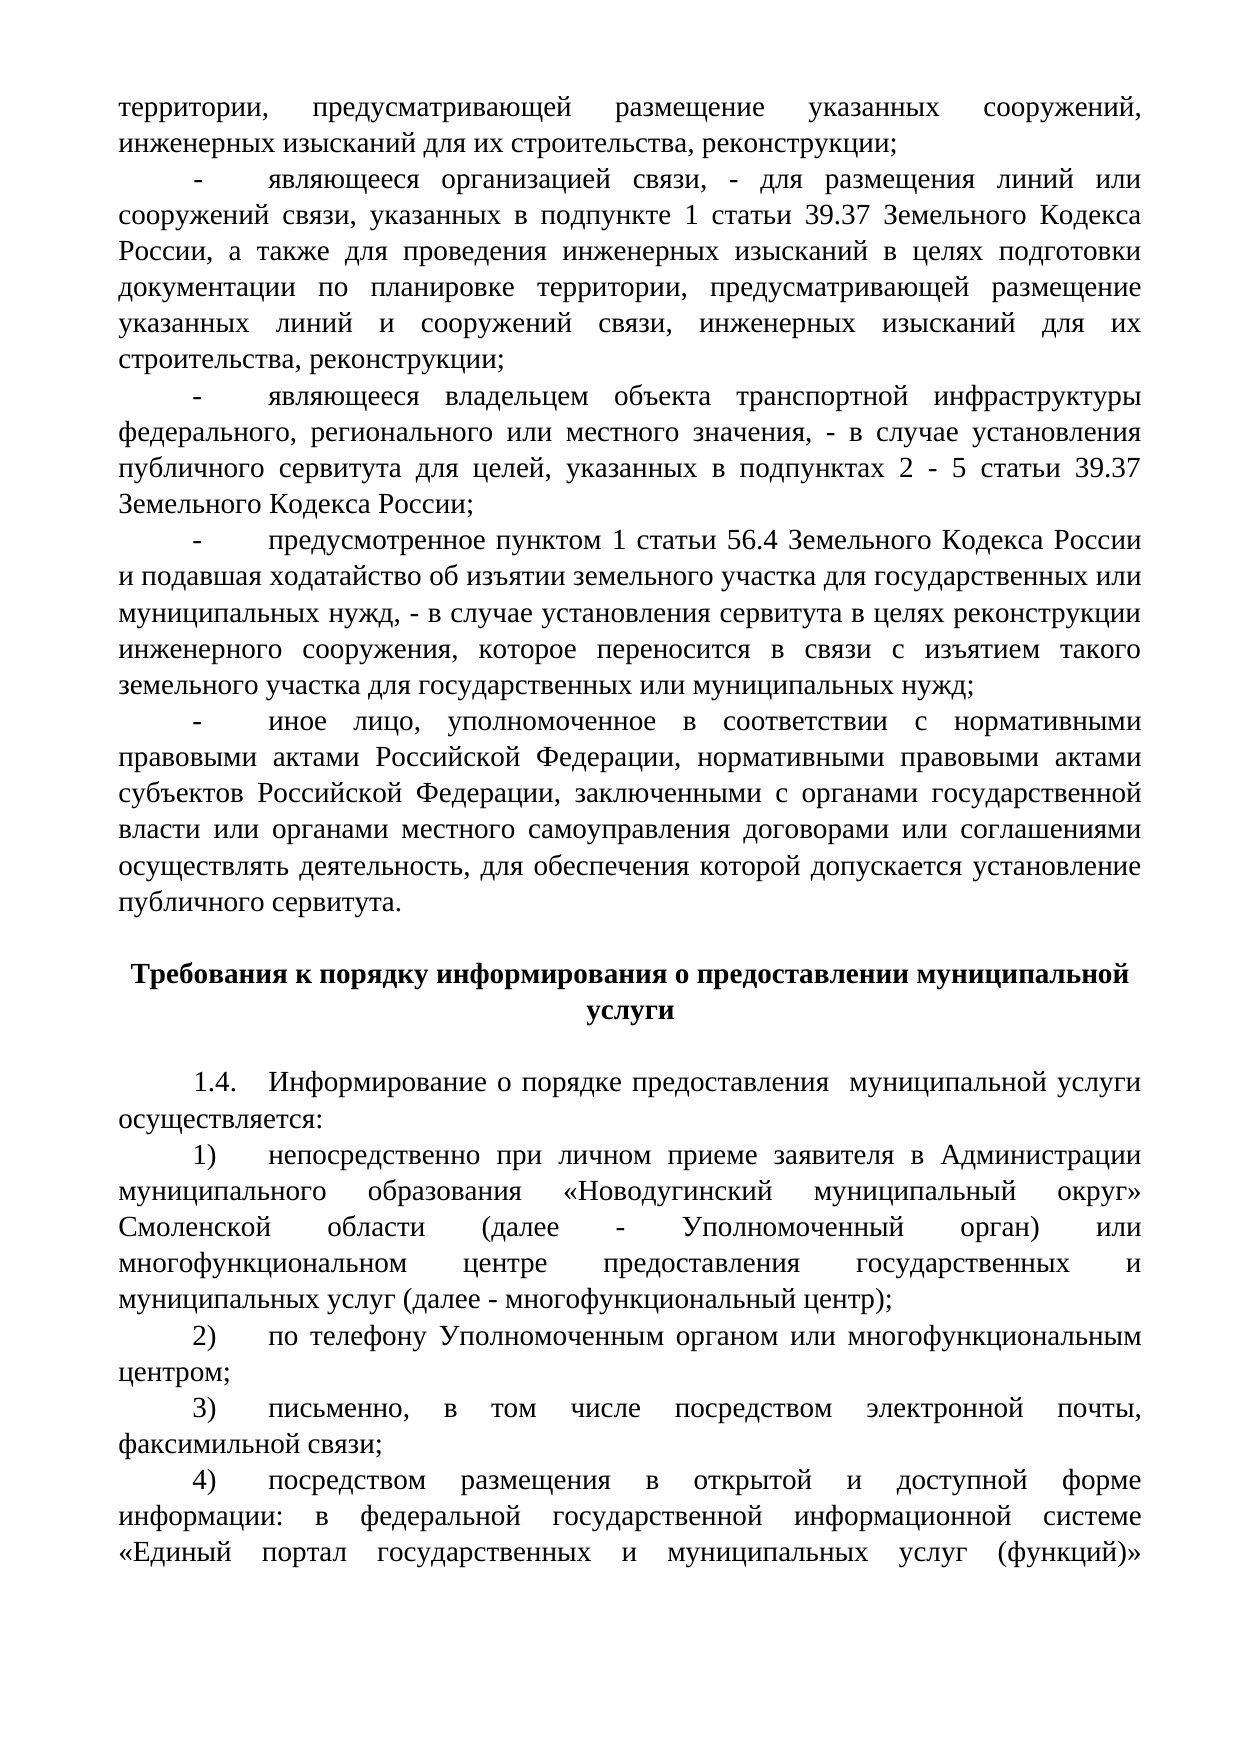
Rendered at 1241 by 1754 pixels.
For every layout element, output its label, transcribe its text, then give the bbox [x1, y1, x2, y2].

text Требования к порядку информирования о предоставлении муниципальной услуги [118, 956, 1142, 1026]
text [118, 89, 1142, 158]
text 2) по телефону Уполномоченным органом или многофункциональным центром; [118, 1318, 1142, 1387]
text - предусмотренное пунктом 1 статьи 56.4 Земельного Кодекса России и подавшая ходатайство об изъятии земельного участка для государственных или муниципальных нужд, - в случае установления сервитута в целях реконструкции инженерного сооружения, которое переносится в связи с изъятием такого земельного участка для государственных или муниципальных нужд; [118, 522, 1142, 701]
text - иное лицо, уполномоченное в соответствии с нормативными правовыми актами Российской Федерации, нормативными правовыми актами субъектов Российской Федерации, заключенными с органами государственной власти или органами местного самоуправления договорами или соглашениями осуществлять деятельность, для обеспечения которой допускается установление публичного сервитута. [118, 703, 1142, 917]
text - являющееся владельцем объекта транспортной инфраструктуры федерального, регионального или местного значения, - в случае установления публичного сервитута для целей, указанных в подпунктах 2 - 5 статьи 39.37 Земельного Кодекса России; [118, 378, 1142, 520]
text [118, 1462, 1142, 1568]
text 1) непосредственно при личном приеме заявителя в Администрации муниципального образования «Новодугинский муниципальный округ» Смоленской области (далее - Уполномоченный орган) или многофункциональном центре предоставления государственных и муниципальных услуг (далее - многофункциональный центр); [118, 1137, 1142, 1315]
text 3) письменно, в том числе посредством электронной почты, факсимильной связи; [118, 1390, 1142, 1459]
text - являющееся организацией связи, - для размещения линий или сооружений связи, указанных в подпункте 1 статьи 39.37 Земельного Кодекса России, а также для проведения инженерных изысканий в целях подготовки документации по планировке территории, предусматривающей размещение указанных линий и сооружений связи, инженерных изысканий для их строительства, реконструкции; [118, 161, 1142, 375]
text 1.4. Информирование о порядке предоставления муниципальной услуги осуществляется: [118, 1064, 1142, 1134]
